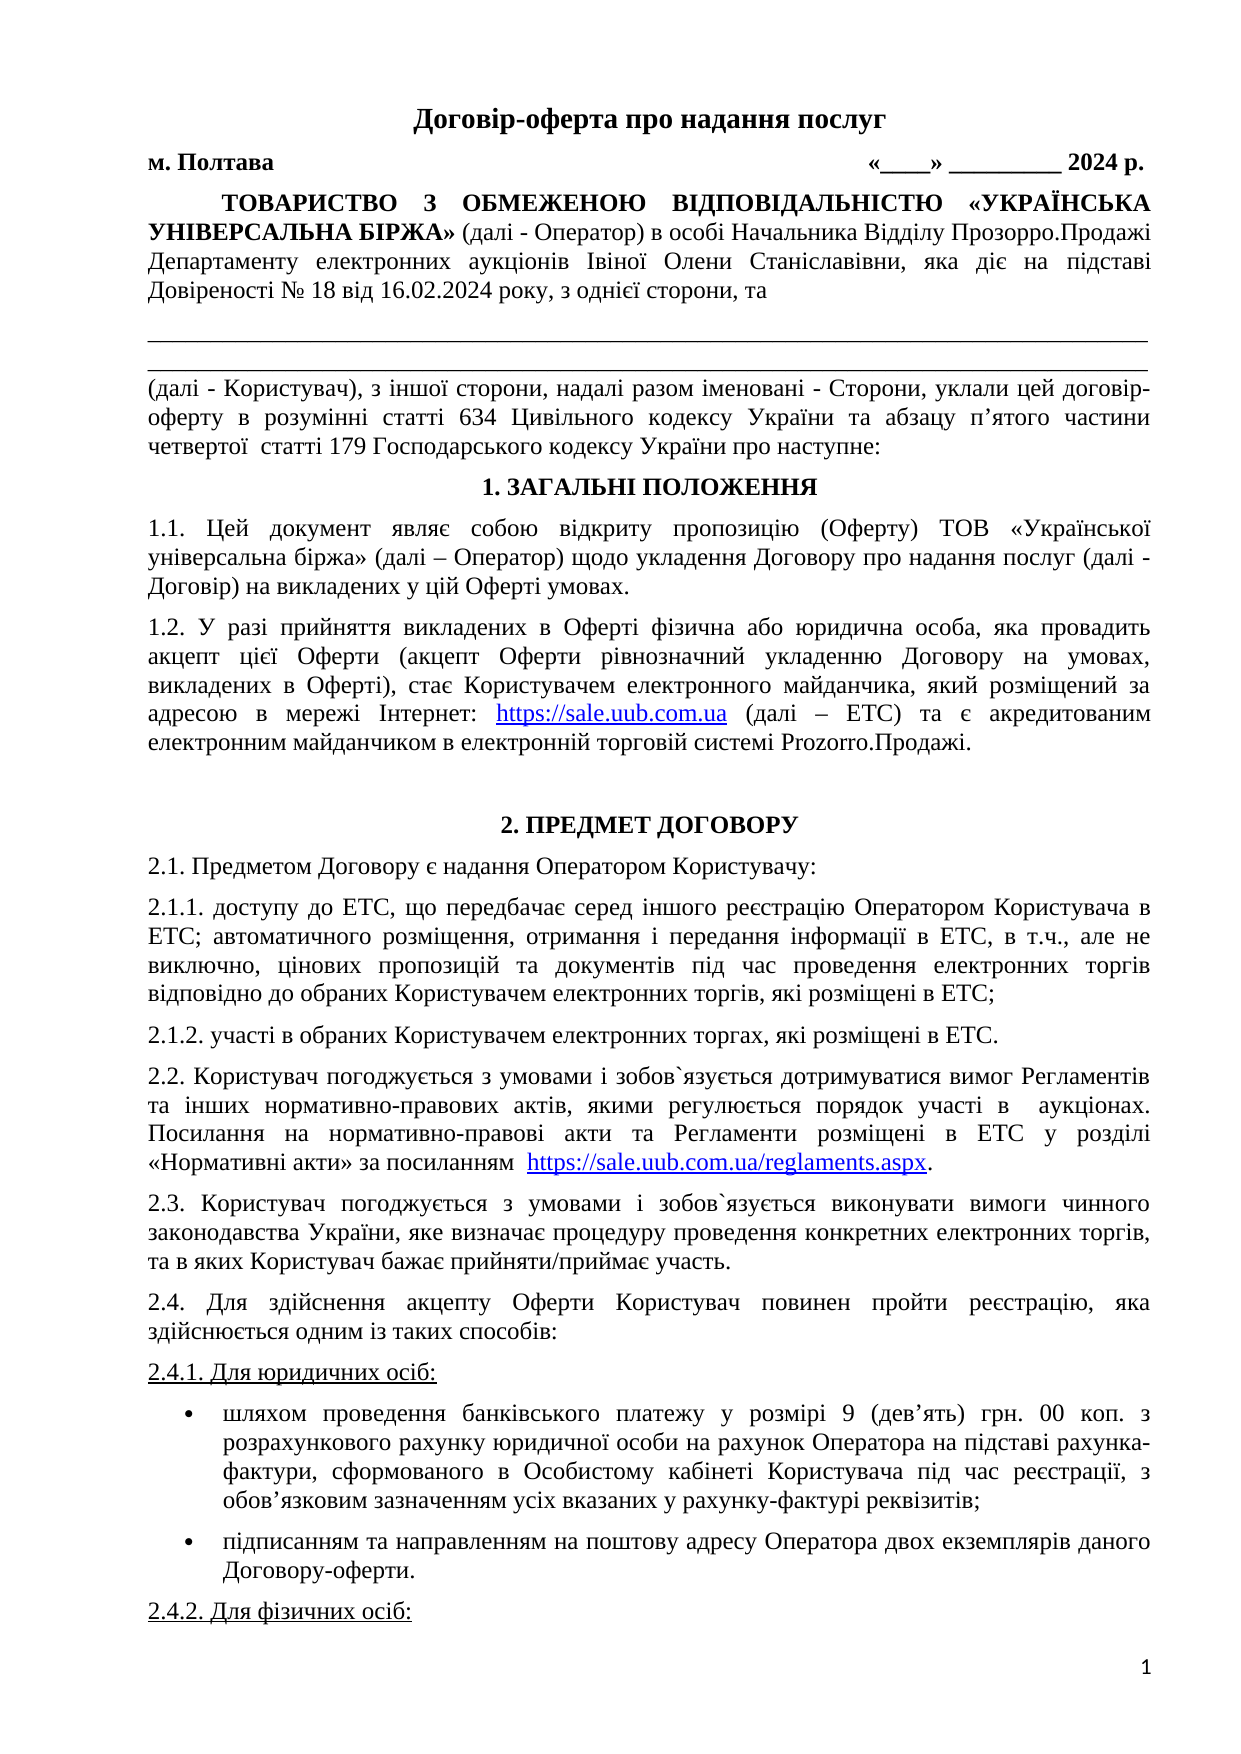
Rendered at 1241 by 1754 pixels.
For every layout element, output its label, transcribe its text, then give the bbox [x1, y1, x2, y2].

text 1.1. Цей документ являє собою відкриту пропозицію (Оферту) ТОВ «Української універсальна біржа» (далі – Оператор) щодо укладення Договору про надання послуг (далі - Договір) на викладених у цій Оферті умовах. [148, 513, 1152, 600]
text 2.4.1. Для юридичних осіб: [148, 1357, 1152, 1386]
text 2.1. Предметом Договору є надання Оператором Користувачу: [148, 851, 1152, 880]
text 1.2. У разі прийняття викладених в Оферті фізична або юридична особа, яка провадить акцепт цієї Оферти (акцепт Оферти рівнозначний укладенню Договору на умовах, викладених в Оферті), стає Користувачем електронного майданчика, який розміщений за адресою в мережі Інтернет: https://sale.uub.com.ua (далі – ЕТС) та є акредитованим електронним майданчиком в електронній торговій системі Prozorro.Продажі. [148, 612, 1152, 756]
text 2.1.2. участі в обраних Користувачем електронних торгах, які розміщені в ЕТС. [148, 1020, 1152, 1048]
subtitle 1. ЗАГАЛЬНІ ПОЛОЖЕННЯ [148, 472, 1152, 501]
text 2.3. Користувач погоджується з умовами і зобов`язується виконувати вимоги чинного законодавства України, яке визначає процедуру проведення конкретних електронних торгів, та в яких Користувач бажає прийняти/приймає участь. [148, 1188, 1152, 1275]
text 2.1.1. доступу до ЕТС, що передбачає серед іншого реєстрацію Оператором Користувача в ЕТС; автоматичного розміщення, отримання і передання інформації в ЕТС, в т.ч., але не виключно, цінових пропозицій та документів під час проведення електронних торгів відповідно до обраних Користувачем електронних торгів, які розміщені в ЕТС; [148, 892, 1152, 1007]
text ТОВАРИСТВО З ОБМЕЖЕНОЮ ВІДПОВІДАЛЬНІСТЮ «УКРАЇНСЬКА УНІВЕРСАЛЬНА БІРЖА» (далі - Оператор) в особі Начальника Відділу Прозорро.Продажі Департаменту електронних аукціонів Івіної Олени Станіславівни, яка діє на підставі Довіреності № 18 від 16.02.2024 року, з однієї сторони, та [148, 188, 1152, 303]
text Договір-оферта про надання послуг [148, 101, 1152, 135]
text м. Полтава «____» _________ 2024 р. [148, 147, 1152, 176]
text ________________________________________________________________________________________________________________________________________________________________ (далі - Користувач), з іншої сторони, надалі разом іменовані - Сторони, уклали цей договір-оферту в розумінні статті 634 Цивільного кодексу України та абзацу п’ятого частини четвертої статті 179 Господарського кодексу України про наступне: [148, 316, 1152, 460]
text 2. ПРЕДМЕТ ДОГОВОРУ [148, 810, 1152, 838]
text 2.4. Для здійснення акцепту Оферти Користувач повинен пройти реєстрацію, яка здійснюється одним із таких способів: [148, 1287, 1152, 1345]
list шляхом проведення банківського платежу у розмірі 9 (дев’ять) грн. 00 коп. з розрахункового рахунку юридичної особи на рахунок Оператора на підставі рахунка-фактури, сформованого в Особистому кабінеті Користувача під час реєстрації, з обов’язковим зазначенням усіх вказаних у рахунку-фактурі реквізитів; [185, 1398, 1152, 1513]
text 2.4.2. Для фізичних осіб: [148, 1596, 1152, 1625]
text 2.2. Користувач погоджується з умовами і зобов`язується дотримуватися вимог Регламентів та інших нормативно-правових актів, якими регулюється порядок участі в аукціонах. Посилання на нормативно-правові акти та Регламенти розміщені в ЕТС у розділі «Нормативні акти» за посиланням https://sale.uub.com.ua/reglaments.aspx. [148, 1061, 1152, 1176]
list підписанням та направленням на поштову адресу Оператора двох екземплярів даного Договору-оферти. [185, 1526, 1152, 1583]
